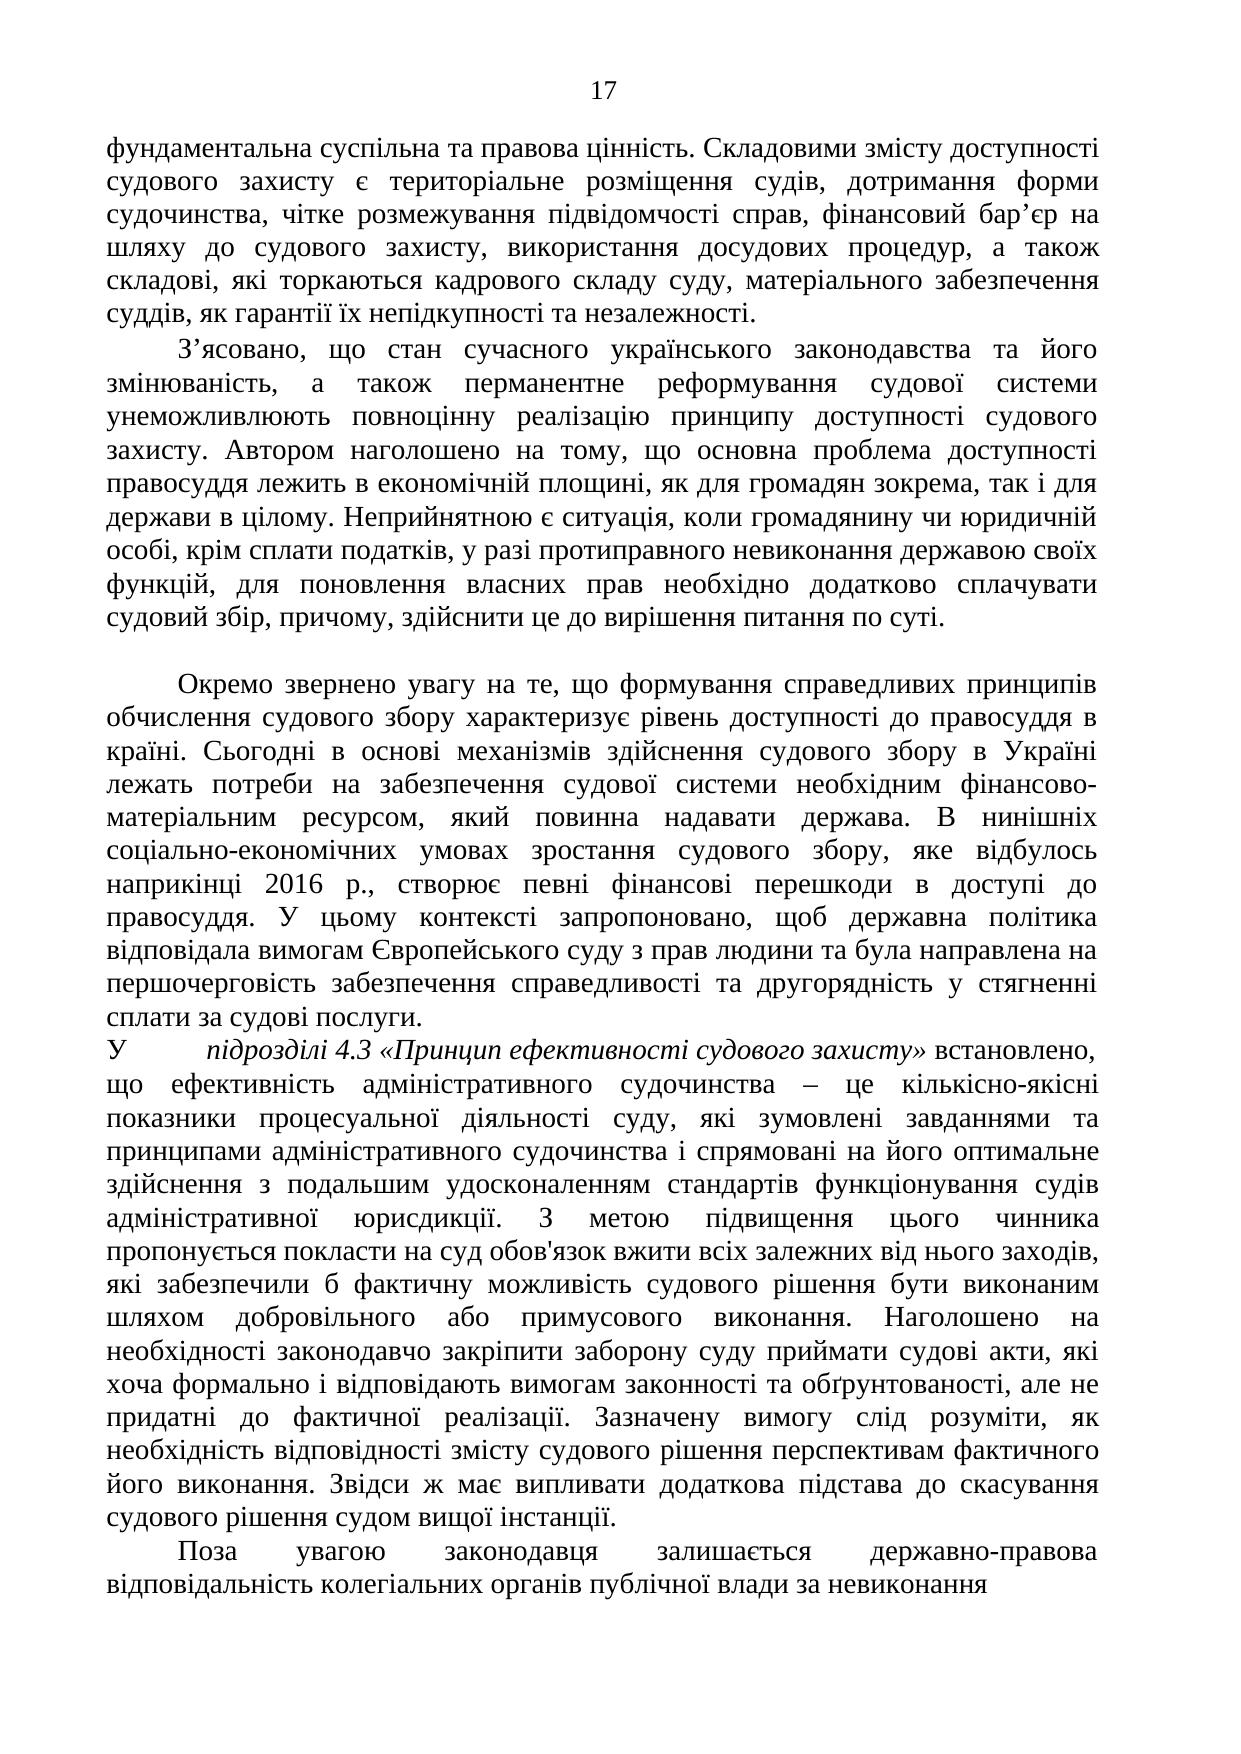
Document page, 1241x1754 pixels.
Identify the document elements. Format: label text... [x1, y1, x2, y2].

text 17 [106, 74, 1100, 106]
text що ефективність адміністративного судочинства – це кількісно-якісні показники процесуальної діяльності суду, які зумовлені завданнями та принципами адміністративного судочинства і спрямовані на його оптимальне здійснення з подальшим удосконаленням стандартів функціонування судів адміністративної юрисдикції. З метою підвищення цього чинника пропонується покласти на суд обов'язок вжити всіх залежних від нього заходів, які забезпечили б фактичну можливість судового рішення бути виконаним шляхом добровільного або примусового виконання. Наголошено на необхідності законодавчо закріпити заборону суду приймати судові акти, які хоча формально і відповідають вимогам законності та обґрунтованості, але не придатні до фактичної реалізації. Зазначену вимогу слід розуміти, як необхідність відповідності змісту судового рішення перспективам фактичного його виконання. Звідси ж має випливати додаткова підстава до скасування судового рішення судом вищої інстанції. [106, 1067, 1100, 1532]
list підрозділі 4.3 «Принцип ефективності судового захисту» встановлено, [106, 1032, 1100, 1066]
text фундаментальна суспільна та правова цінність. Складовими змісту доступності судового захисту є територіальне розміщення судів, дотримання форми судочинства, чітке розмежування підвідомчості справ, фінансовий бар’єр на шляху до судового захисту, використання досудових процедур, а також складові, які торкаються кадрового складу суду, матеріального забезпечення суддів, як гарантії їх непідкупності та незалежності. [106, 131, 1100, 329]
text З’ясовано, що стан сучасного українського законодавства та його змінюваність, а також перманентне реформування судової системи унеможливлюють повноцінну реалізацію принципу доступності судового захисту. Автором наголошено на тому, що основна проблема доступності правосуддя лежить в економічній площині, як для громадян зокрема, так і для держави в цілому. Неприйнятною є ситуація, коли громадянину чи юридичній особі, крім сплати податків, у разі протиправного невиконання державою своїх функцій, для поновлення власних прав необхідно додатково сплачувати судовий збір, причому, здійснити це до вирішення питання по суті. [106, 331, 1098, 633]
text Окремо звернено увагу на те, що формування справедливих принципів обчислення судового збору характеризує рівень доступності до правосуддя в країні. Сьогодні в основі механізмів здійснення судового збору в Україні лежать потреби на забезпечення судової системи необхідним фінансово-матеріальним ресурсом, який повинна надавати держава. В нинішніх соціально-економічних умовах зростання судового збору, яке відбулось наприкінці 2016 р., створює певні фінансові перешкоди в доступі до правосуддя. У цьому контексті запропоновано, щоб державна політика відповідала вимогам Європейського суду з прав людини та була направлена на першочерговість забезпечення справедливості та другорядність у стягненні сплати за судові послуги. [106, 667, 1098, 1032]
text Поза увагою законодавця залишається державно-правова відповідальність колегіальних органів публічної влади за невиконання [106, 1534, 1098, 1599]
